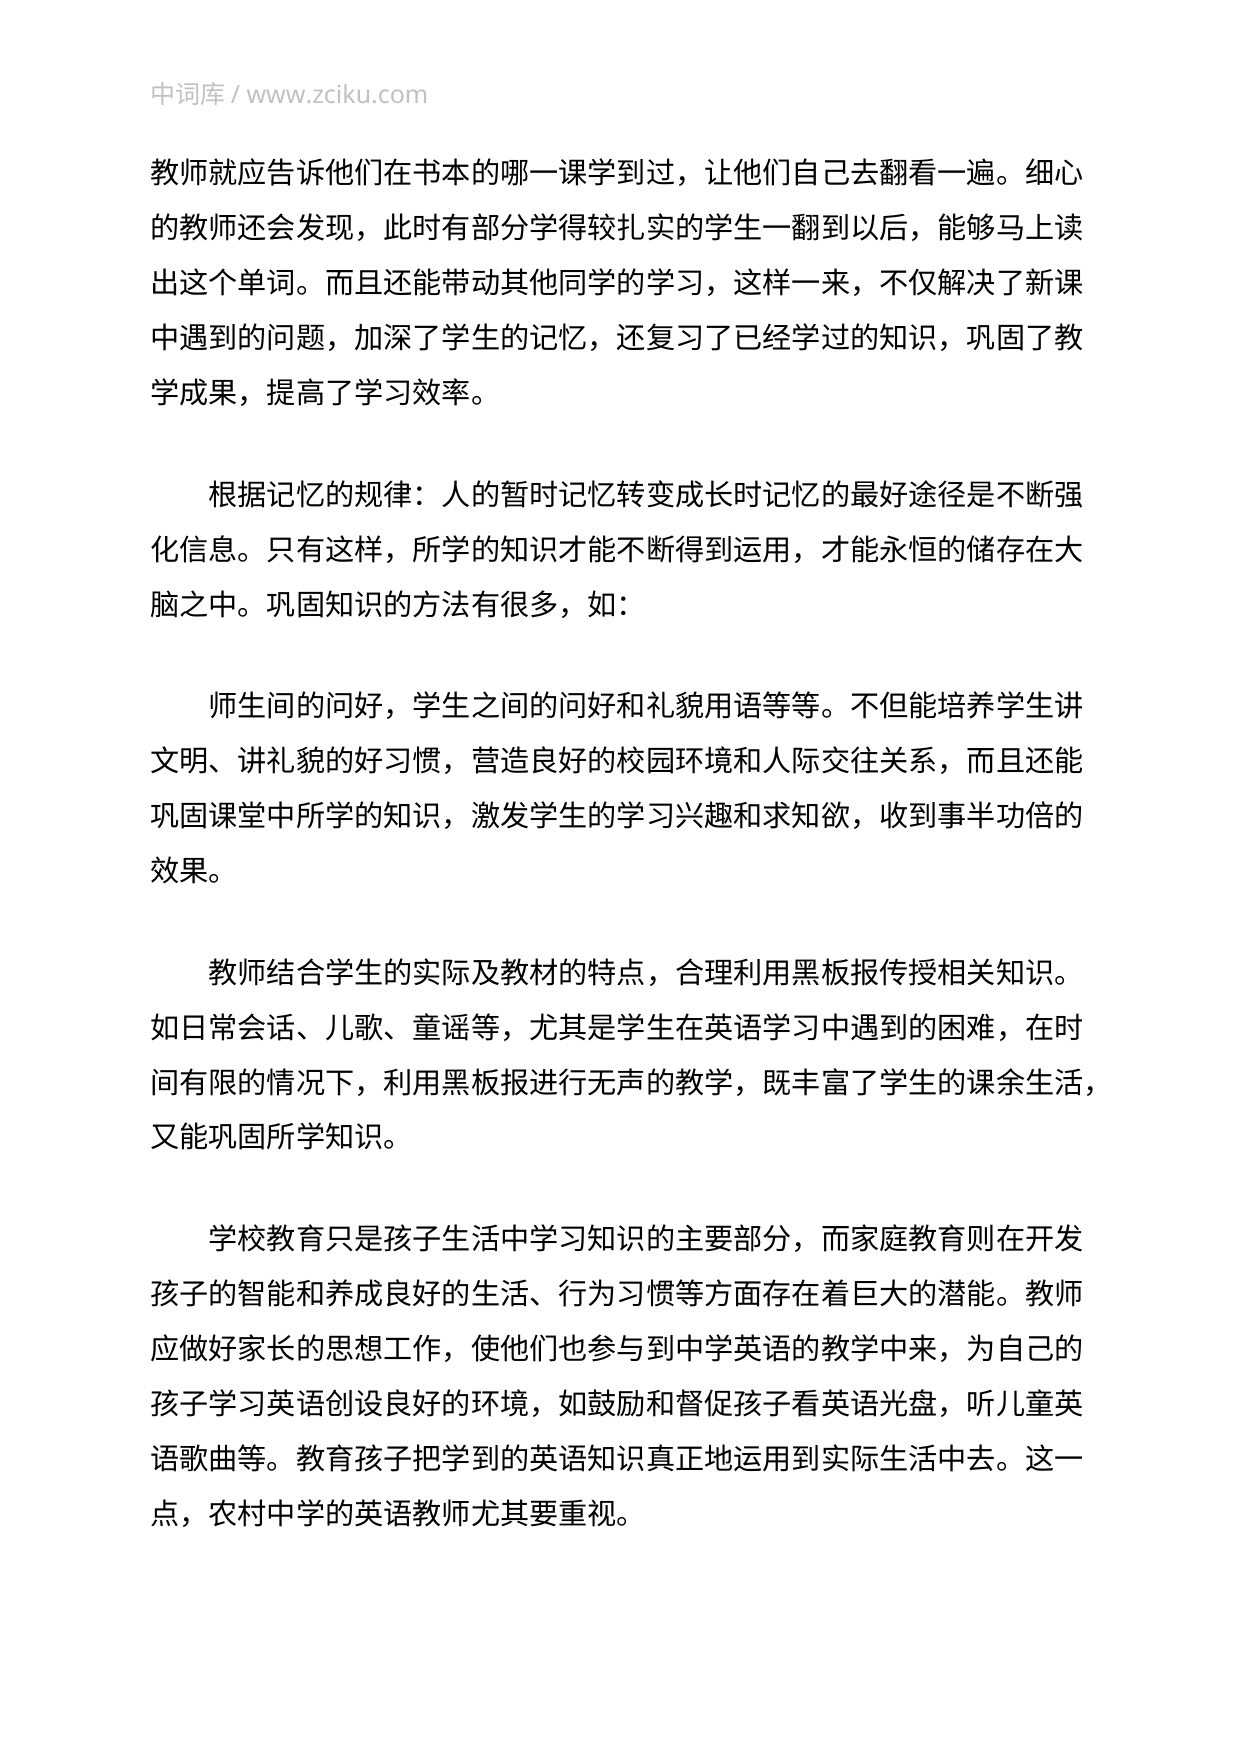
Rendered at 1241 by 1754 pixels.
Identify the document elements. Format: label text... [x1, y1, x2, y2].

text 根据记忆的规律：人的暂时记忆转变成长时记忆的最好途径是不断强化信息。只有这样，所学的知识才能不断得到运用，才能永恒的储存在大脑之中。巩固知识的方法有很多，如： [150, 471, 1090, 623]
text 师生间的问好，学生之间的问好和礼貌用语等等。不但能培养学生讲文明、讲礼貌的好习惯，营造良好的校园环境和人际交往关系，而且还能巩固课堂中所学的知识，激发学生的学习兴趣和求知欲，收到事半功倍的效果。 [150, 683, 1090, 890]
text 学校教育只是孩子生活中学习知识的主要部分，而家庭教育则在开发孩子的智能和养成良好的生活、行为习惯等方面存在着巨大的潜能。教师应做好家长的思想工作，使他们也参与到中学英语的教学中来，为自己的孩子学习英语创设良好的环境，如鼓励和督促孩子看英语光盘，听儿童英语歌曲等。教育孩子把学到的英语知识真正地运用到实际生活中去。这一点，农村中学的英语教师尤其要重视。 [150, 1216, 1090, 1533]
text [150, 150, 1090, 412]
text 教师结合学生的实际及教材的特点，合理利用黑板报传授相关知识。如日常会话、儿歌、童谣等，尤其是学生在英语学习中遇到的困难，在时间有限的情况下，利用黑板报进行无声的教学，既丰富了学生的课余生活，又能巩固所学知识。 [150, 949, 1090, 1156]
